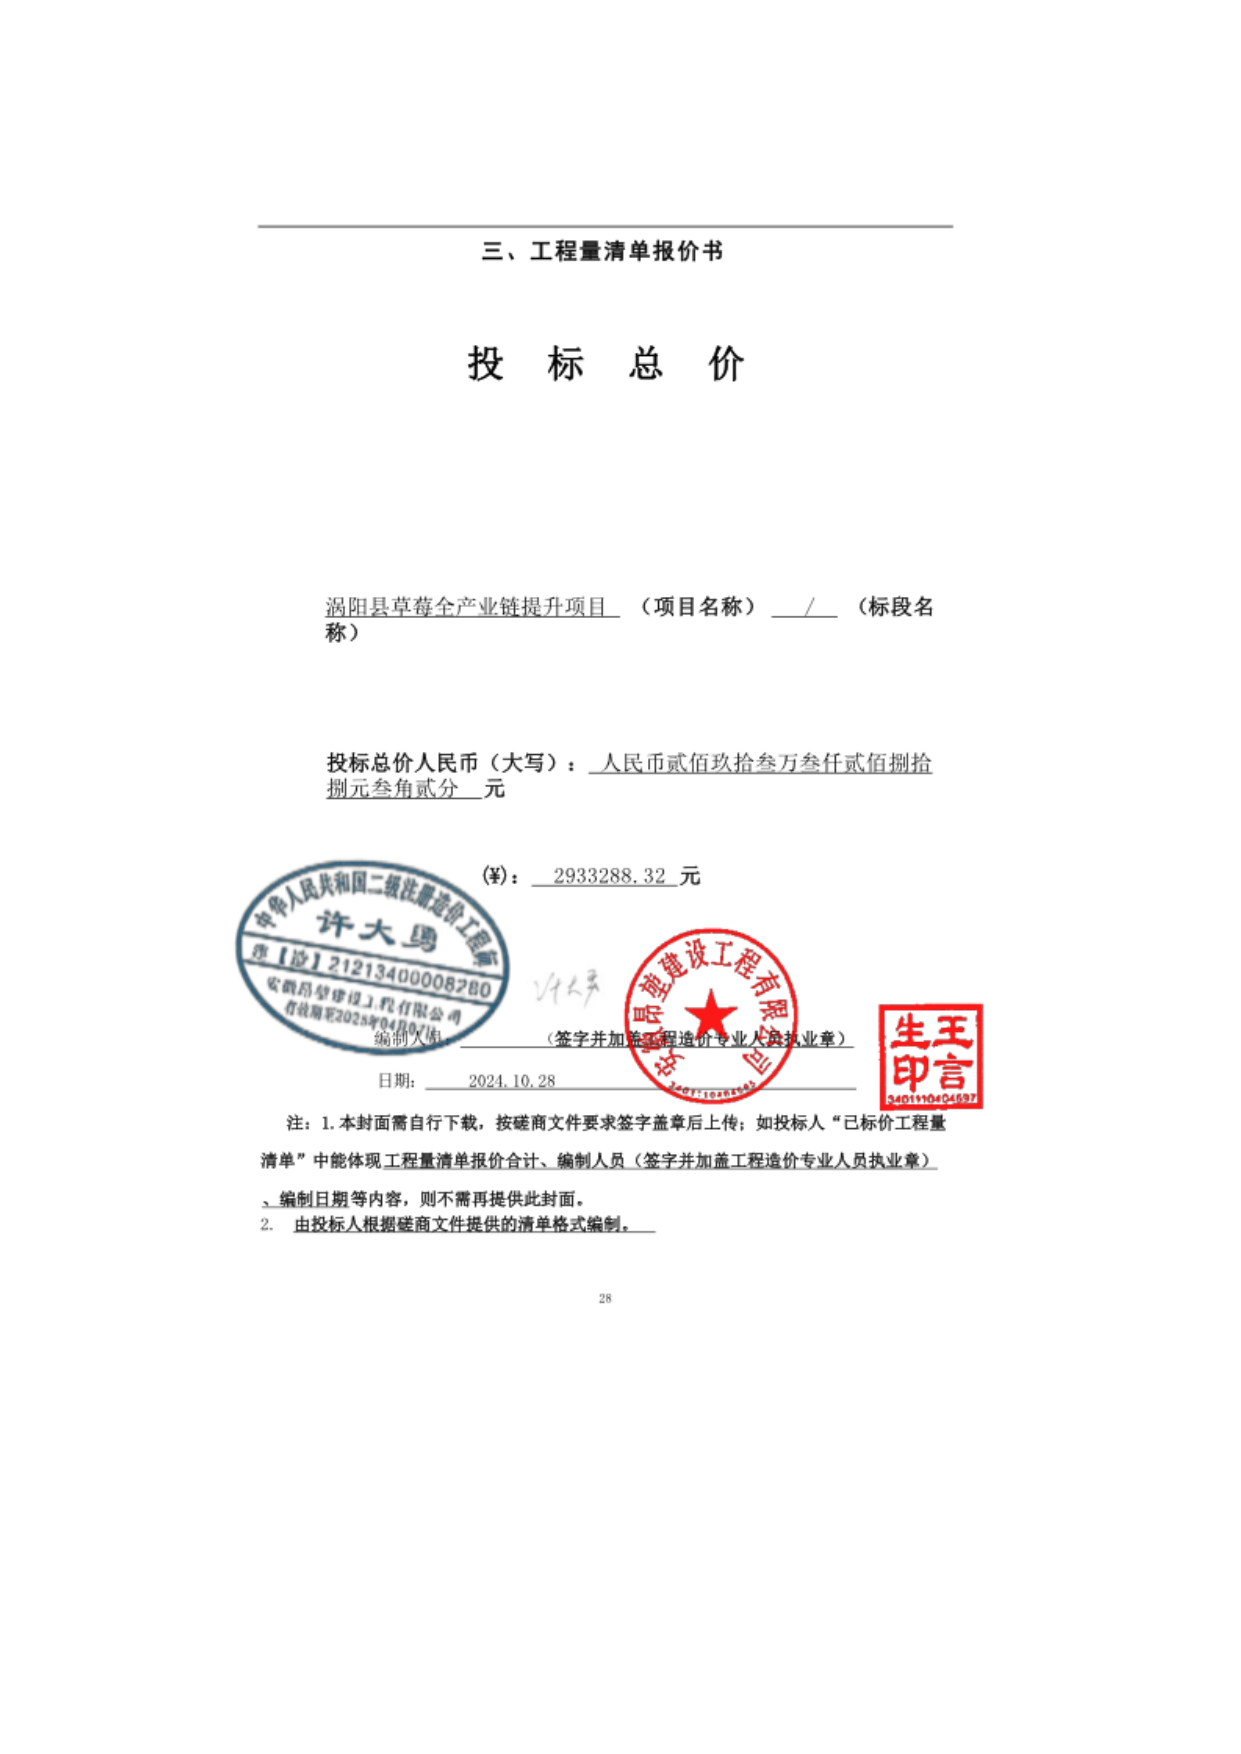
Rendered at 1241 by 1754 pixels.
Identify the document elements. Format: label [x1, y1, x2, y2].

picture [187, 162, 1032, 1355]
